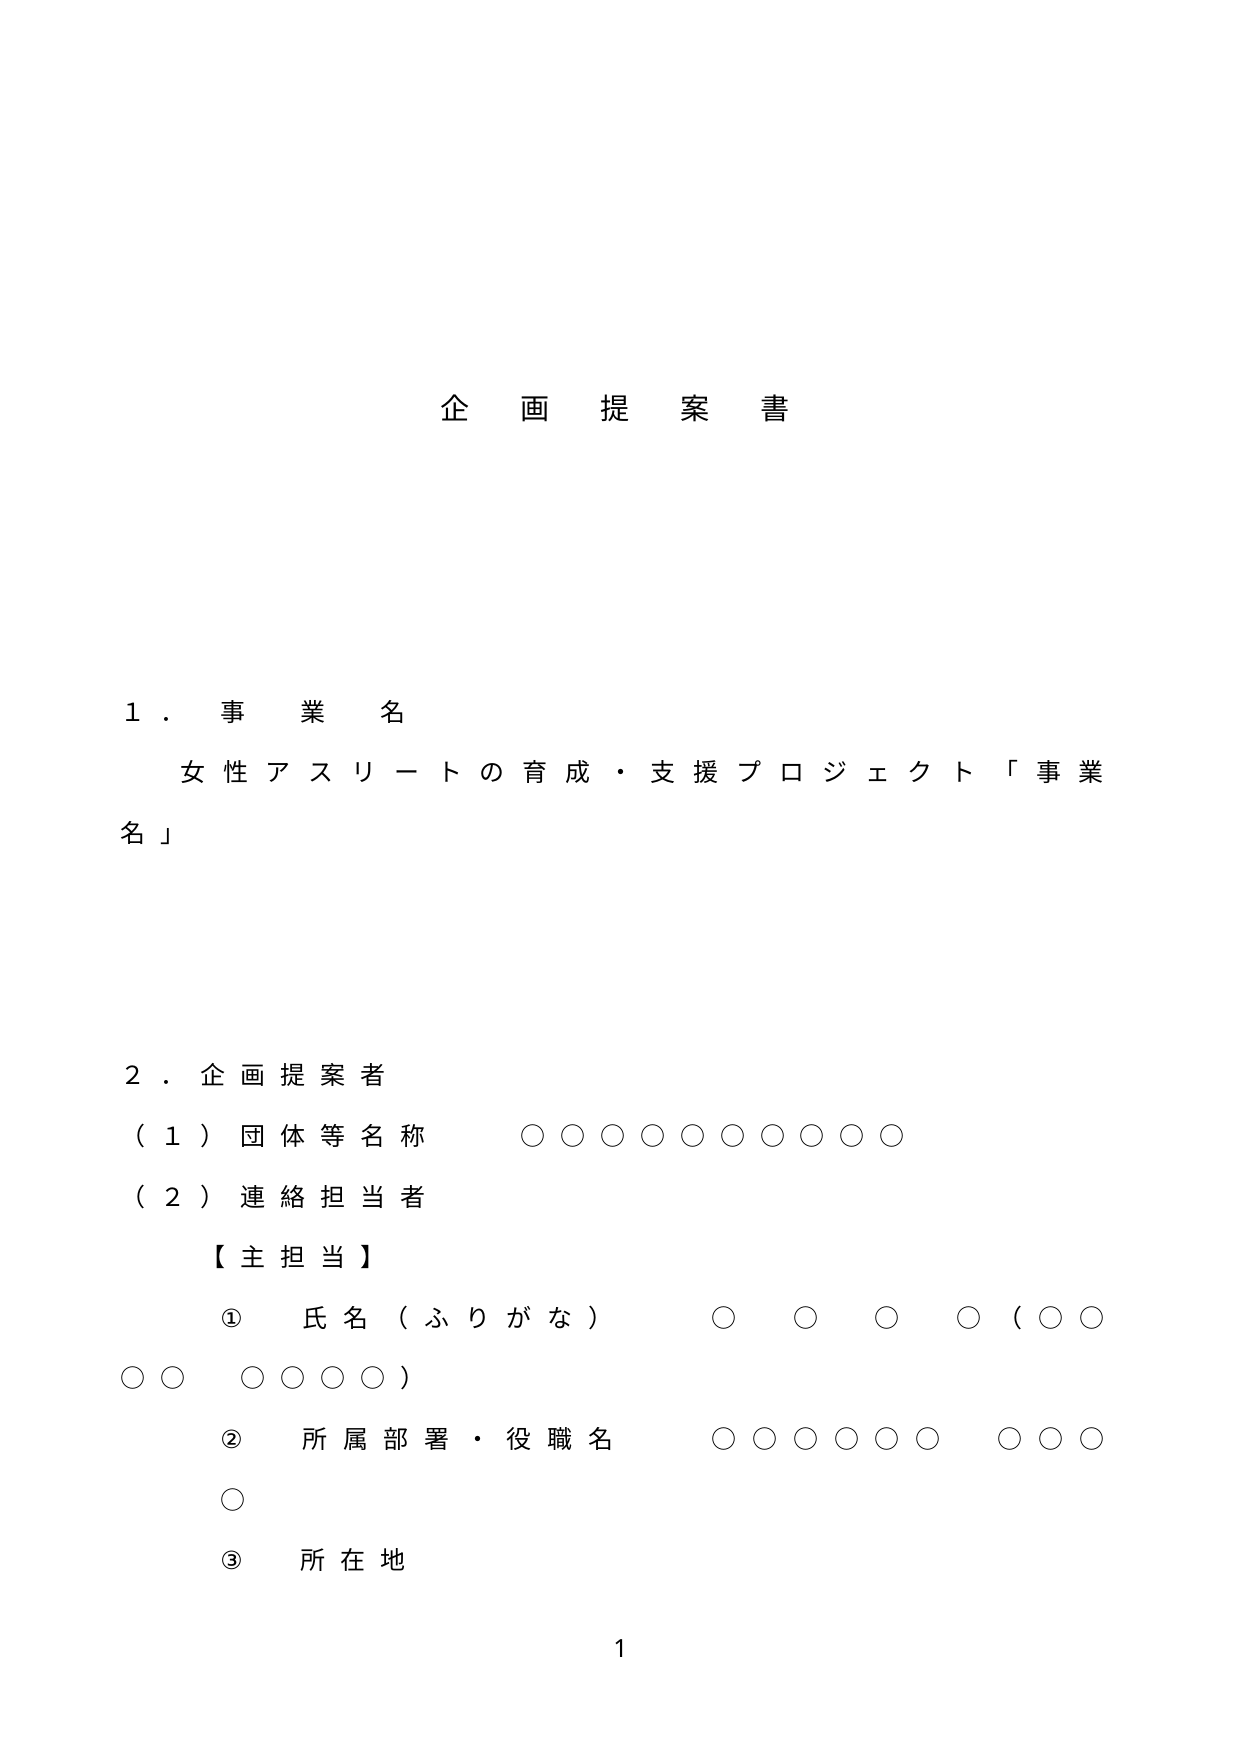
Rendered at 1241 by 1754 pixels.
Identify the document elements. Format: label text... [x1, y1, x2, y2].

text ２．企画提案者 [120, 1043, 1120, 1104]
text 企 画 提 案 書 [120, 377, 1120, 437]
text 【主担当】 [120, 1225, 1120, 1286]
text ② 所属部署・役職名 ○○○○○○ ○○○○ [213, 1407, 1120, 1528]
text ③ 所在地 [120, 1528, 1120, 1589]
list 事 業 名 [120, 680, 1120, 740]
text 女性アスリートの育成・支援プロジェクト「事業名」 [120, 740, 1120, 862]
text ① 氏名（ふりがな） ○ ○ ○ ○（○○○○ ○○○○） [120, 1286, 1120, 1407]
text （１）団体等名称 ○○○○○○○○○○ [120, 1104, 1120, 1165]
text （２）連絡担当者 [120, 1165, 1120, 1225]
